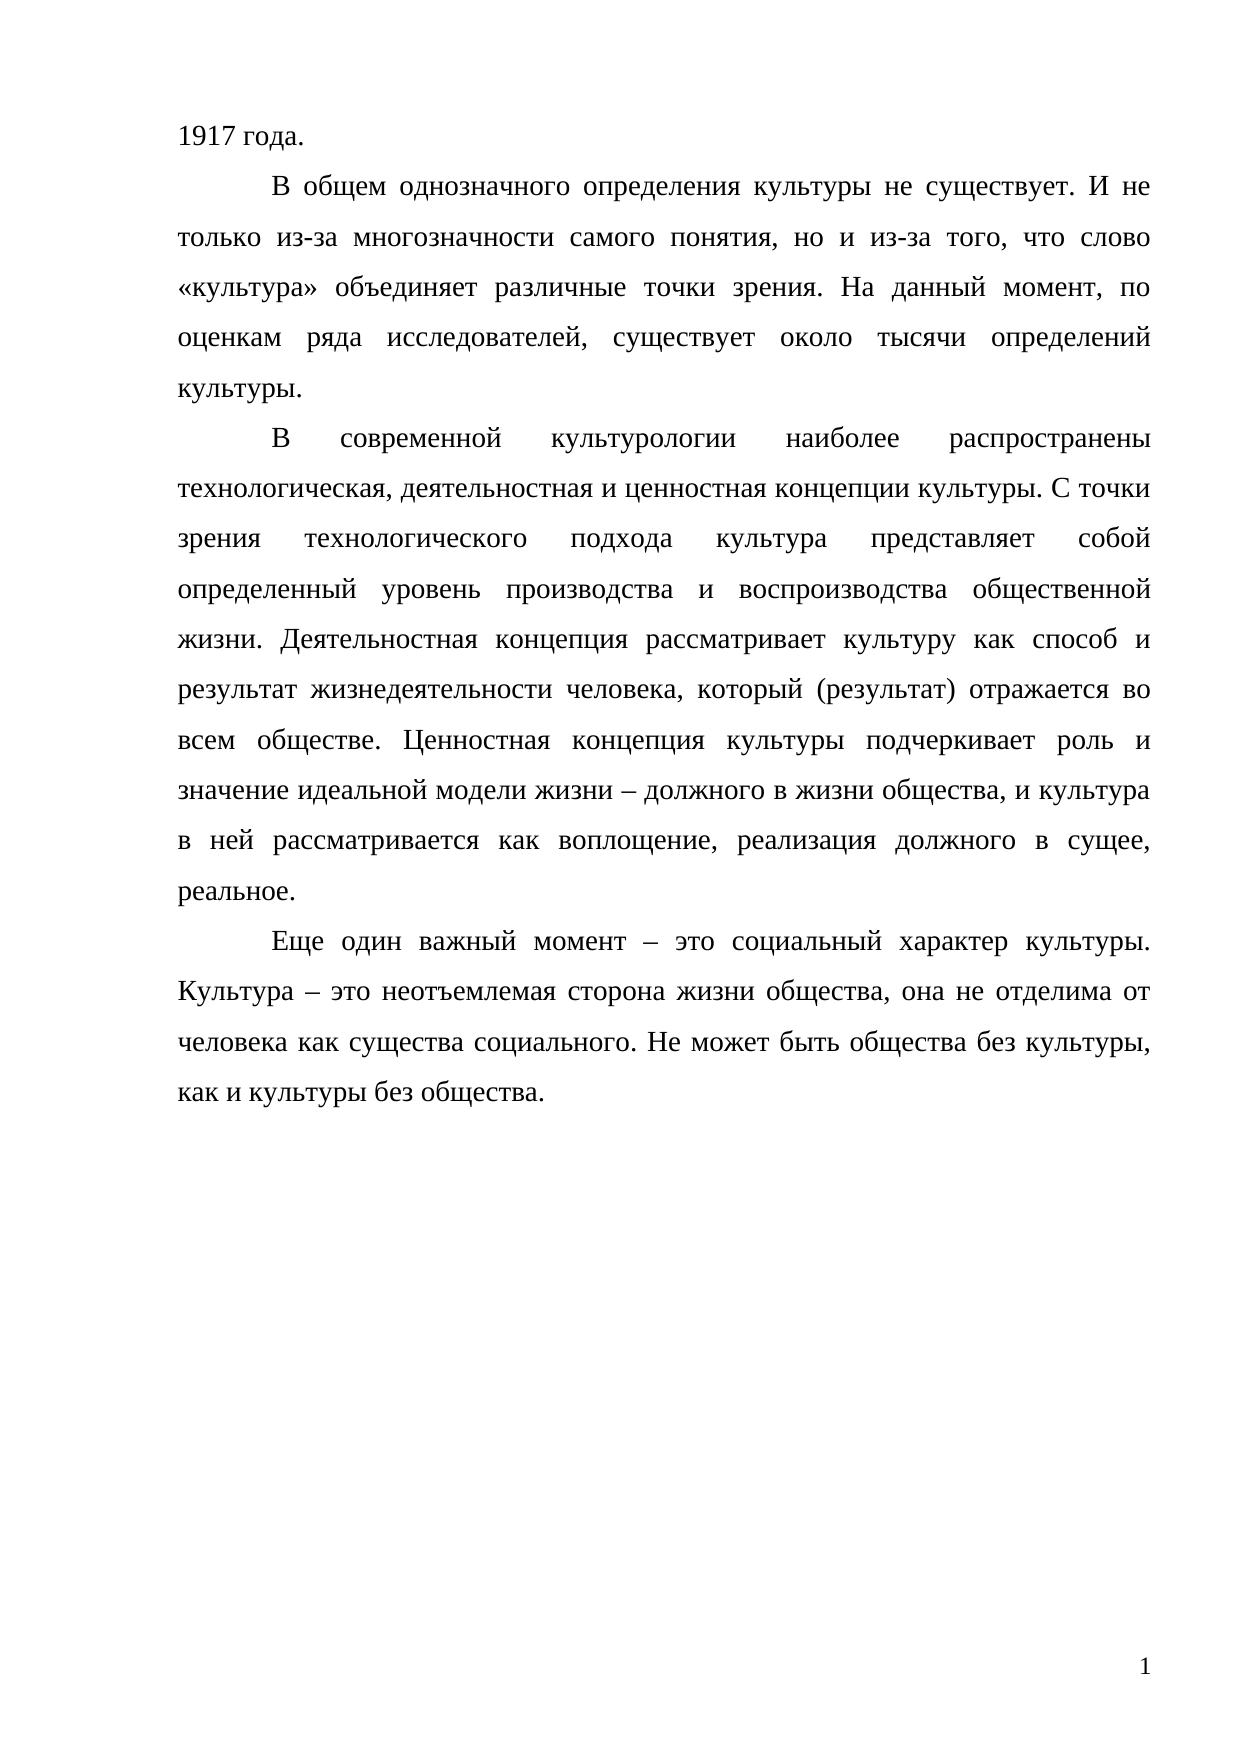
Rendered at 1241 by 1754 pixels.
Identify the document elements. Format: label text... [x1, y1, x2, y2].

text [177, 118, 1152, 152]
text В общем однозначного определения культуры не существует. И не только из-за многозначности самого понятия, но и из-за того, что слово «культура» объединяет различные точки зрения. На данный момент, по оценкам ряда исследователей, существует около тысячи определений культуры. [177, 168, 1152, 403]
text Еще один важный момент – это социальный характер культуры. Культура – это неотъемлемая сторона жизни общества, она не отделима от человека как существа социального. Не может быть общества без культуры, как и культуры без общества. [177, 923, 1152, 1108]
text В современной культурологии наиболее распространены технологическая, деятельностная и ценностная концепции культуры. С точки зрения технологического подхода культура представляет собой определенный уровень производства и воспроизводства общественной жизни. Деятельностная концепция рассматривает культуру как способ и результат жизнедеятельности человека, который (результат) отражается во всем обществе. Ценностная концепция культуры подчеркивает роль и значение идеальной модели жизни – должного в жизни общества, и культура в ней рассматривается как воплощение, реализация должного в сущее, реальное. [177, 420, 1152, 906]
